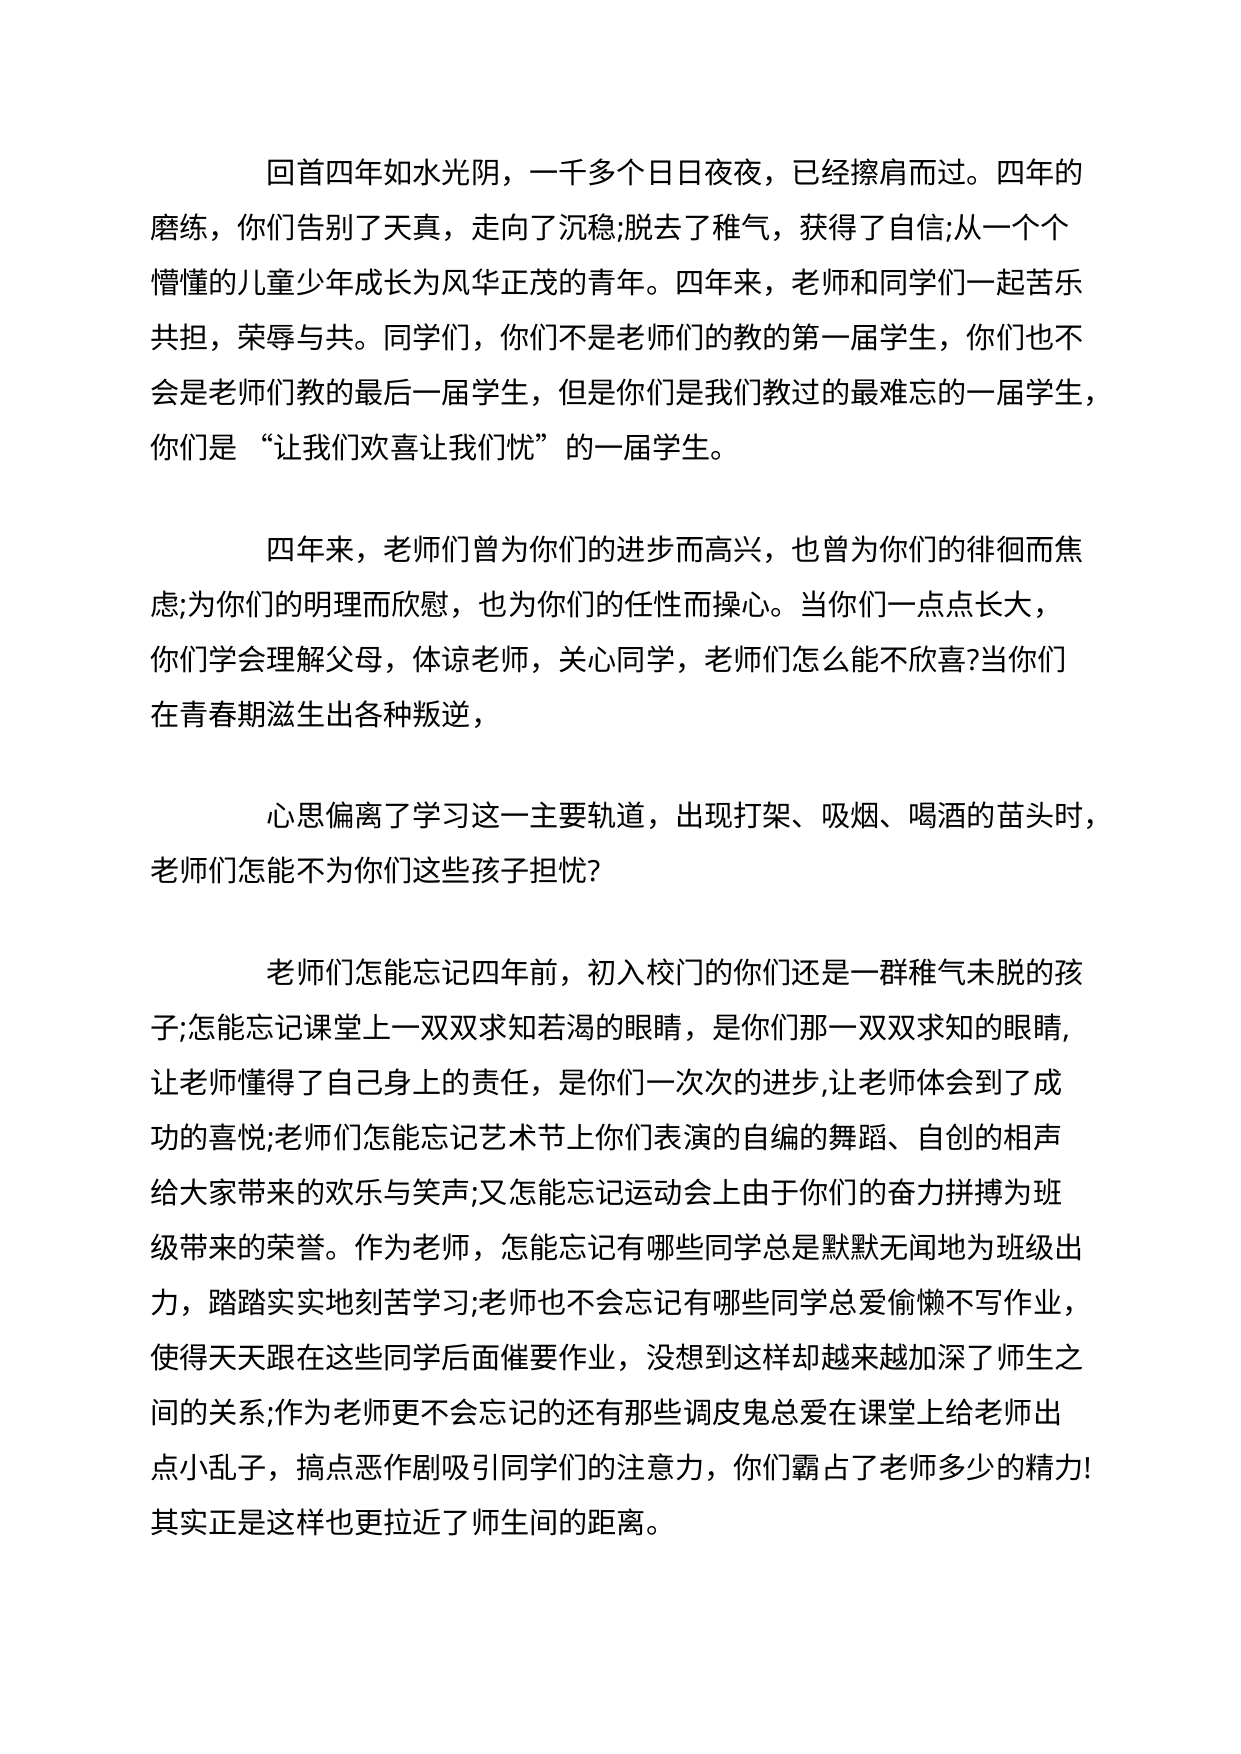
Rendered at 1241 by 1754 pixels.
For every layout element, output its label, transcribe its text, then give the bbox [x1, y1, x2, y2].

text 四年来，老师们曾为你们的进步而高兴，也曾为你们的徘徊而焦虑;为你们的明理而欣慰，也为你们的任性而操心。当你们一点点长大，你们学会理解父母，体谅老师，关心同学，老师们怎么能不欣喜?当你们在青春期滋生出各种叛逆， [150, 526, 1090, 733]
text 心思偏离了学习这一主要轨道，出现打架、吸烟、喝酒的苗头时，老师们怎能不为你们这些孩子担忧? [150, 793, 1090, 890]
text 老师们怎能忘记四年前，初入校门的你们还是一群稚气未脱的孩子;怎能忘记课堂上一双双求知若渴的眼睛，是你们那一双双求知的眼睛,让老师懂得了自己身上的责任，是你们一次次的进步,让老师体会到了成功的喜悦;老师们怎能忘记艺术节上你们表演的自编的舞蹈、自创的相声给大家带来的欢乐与笑声;又怎能忘记运动会上由于你们的奋力拼搏为班级带来的荣誉。作为老师，怎能忘记有哪些同学总是默默无闻地为班级出力，踏踏实实地刻苦学习;老师也不会忘记有哪些同学总爱偷懒不写作业，使得天天跟在这些同学后面催要作业，没想到这样却越来越加深了师生之间的关系;作为老师更不会忘记的还有那些调皮鬼总爱在课堂上给老师出点小乱子，搞点恶作剧吸引同学们的注意力，你们霸占了老师多少的精力!其实正是这样也更拉近了师生间的距离。 [150, 950, 1090, 1542]
text 回首四年如水光阴，一千多个日日夜夜，已经擦肩而过。四年的磨练，你们告别了天真，走向了沉稳;脱去了稚气，获得了自信;从一个个懵懂的儿童少年成长为风华正茂的青年。四年来，老师和同学们一起苦乐共担，荣辱与共。同学们，你们不是老师们的教的第一届学生，你们也不会是老师们教的最后一届学生，但是你们是我们教过的最难忘的一届学生，你们是 “让我们欢喜让我们忧”的一届学生。 [150, 150, 1090, 467]
